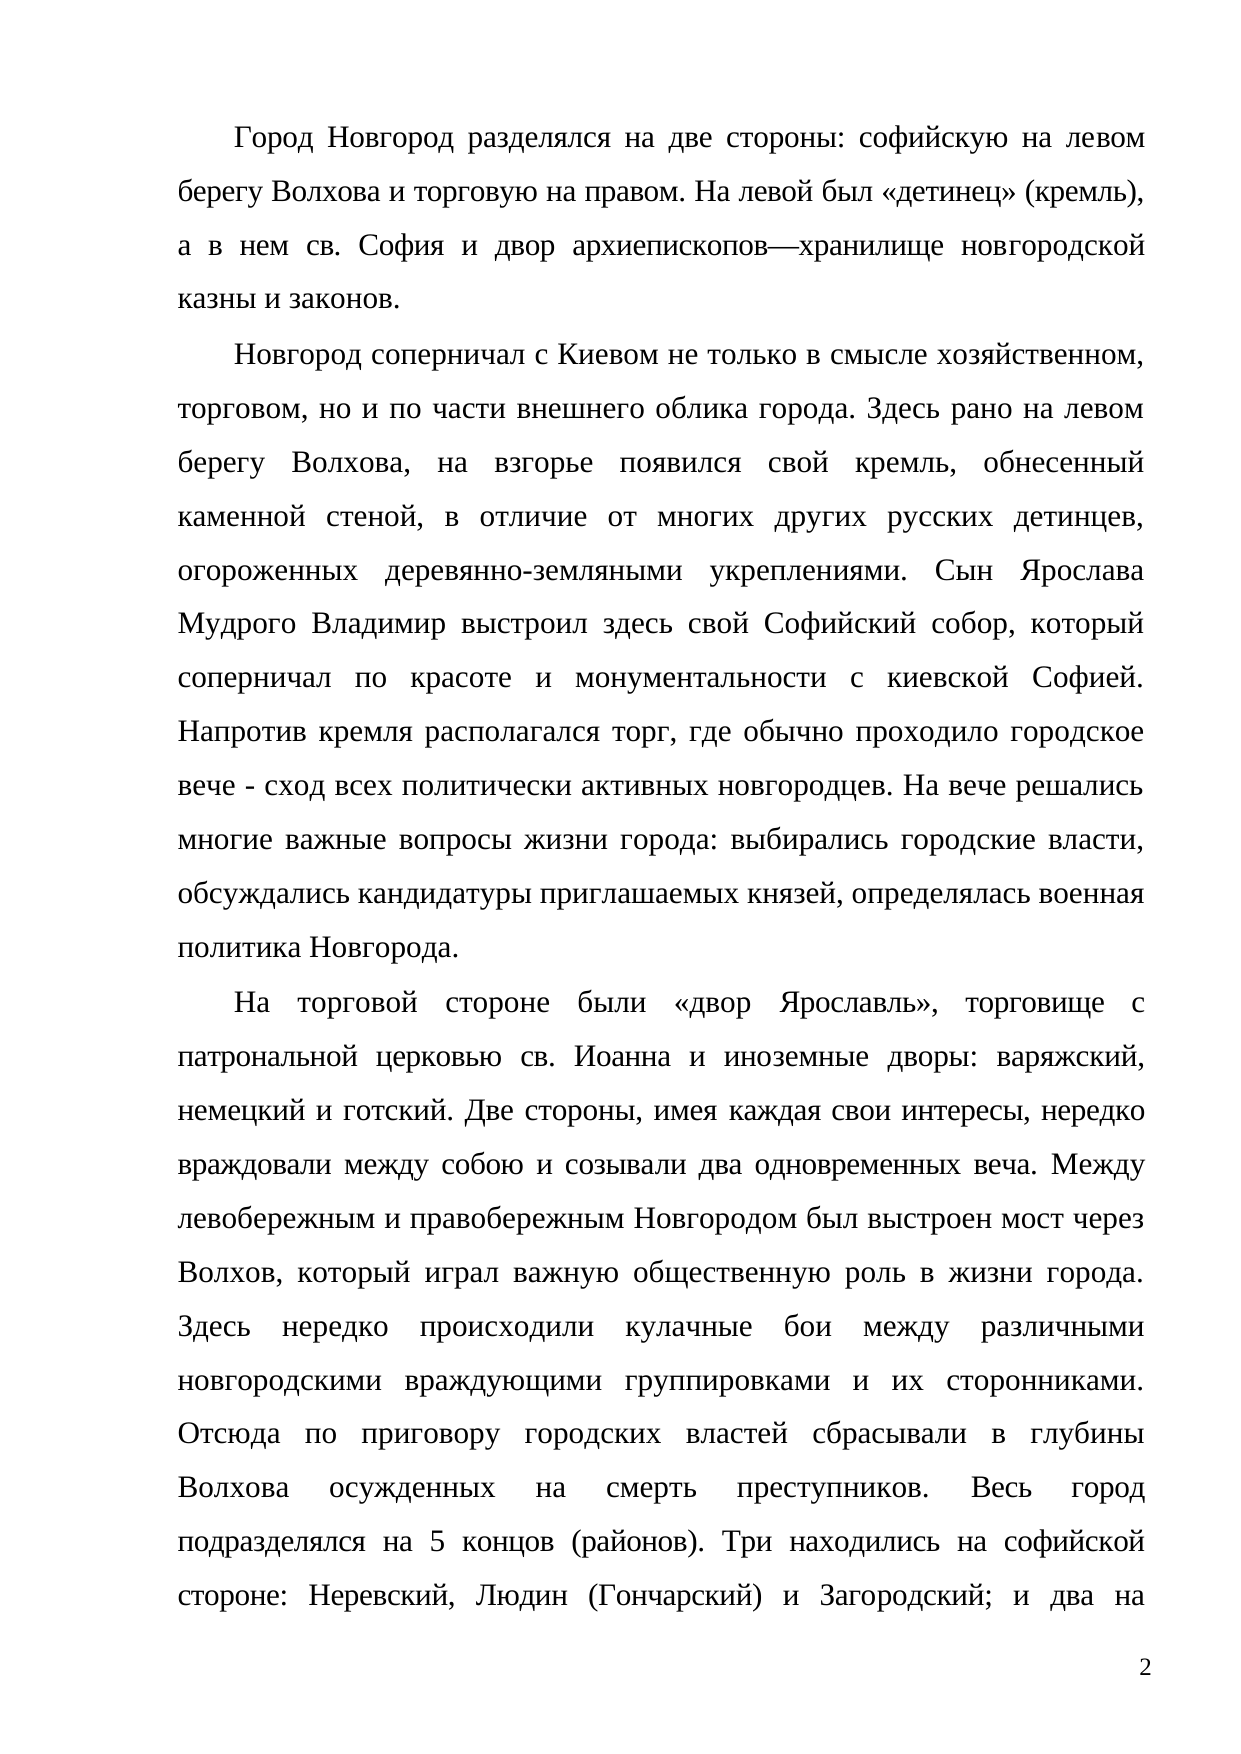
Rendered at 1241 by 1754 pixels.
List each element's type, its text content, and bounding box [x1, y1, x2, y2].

text Новгород соперничал с Киевом не только в смысле хозяйственном, торговом, но и по части внешнего облика города. Здесь рано на левом берегу Волхова, на взгорье появился свой кремль, обнесенный каменной стеной, в отличие от многих других русских детинцев, огороженных деревянно-земляными укреплениями. Сын Ярослава Мудрого Владимир выстроил здесь свой Софийский собор, который соперничал по красоте и монументальности с киевской Софией. Напротив кремля располагался торг, где обычно проходило городское вече - сход всех политически активных новгородцев. На вече решались многие важные вопросы жизни города: выбирались городские власти, обсуждались кандидатуры приглашаемых князей, определялась военная политика Новгорода. [177, 336, 1145, 964]
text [177, 984, 1145, 1612]
text Город Новгород разделялся на две стороны: софийскую на левом берегу Волхова и торговую на правом. На левой был «детинец» (кремль), а в нем св. София и двор архиепископов—хранилище новгородской казны и законов. [177, 118, 1145, 316]
